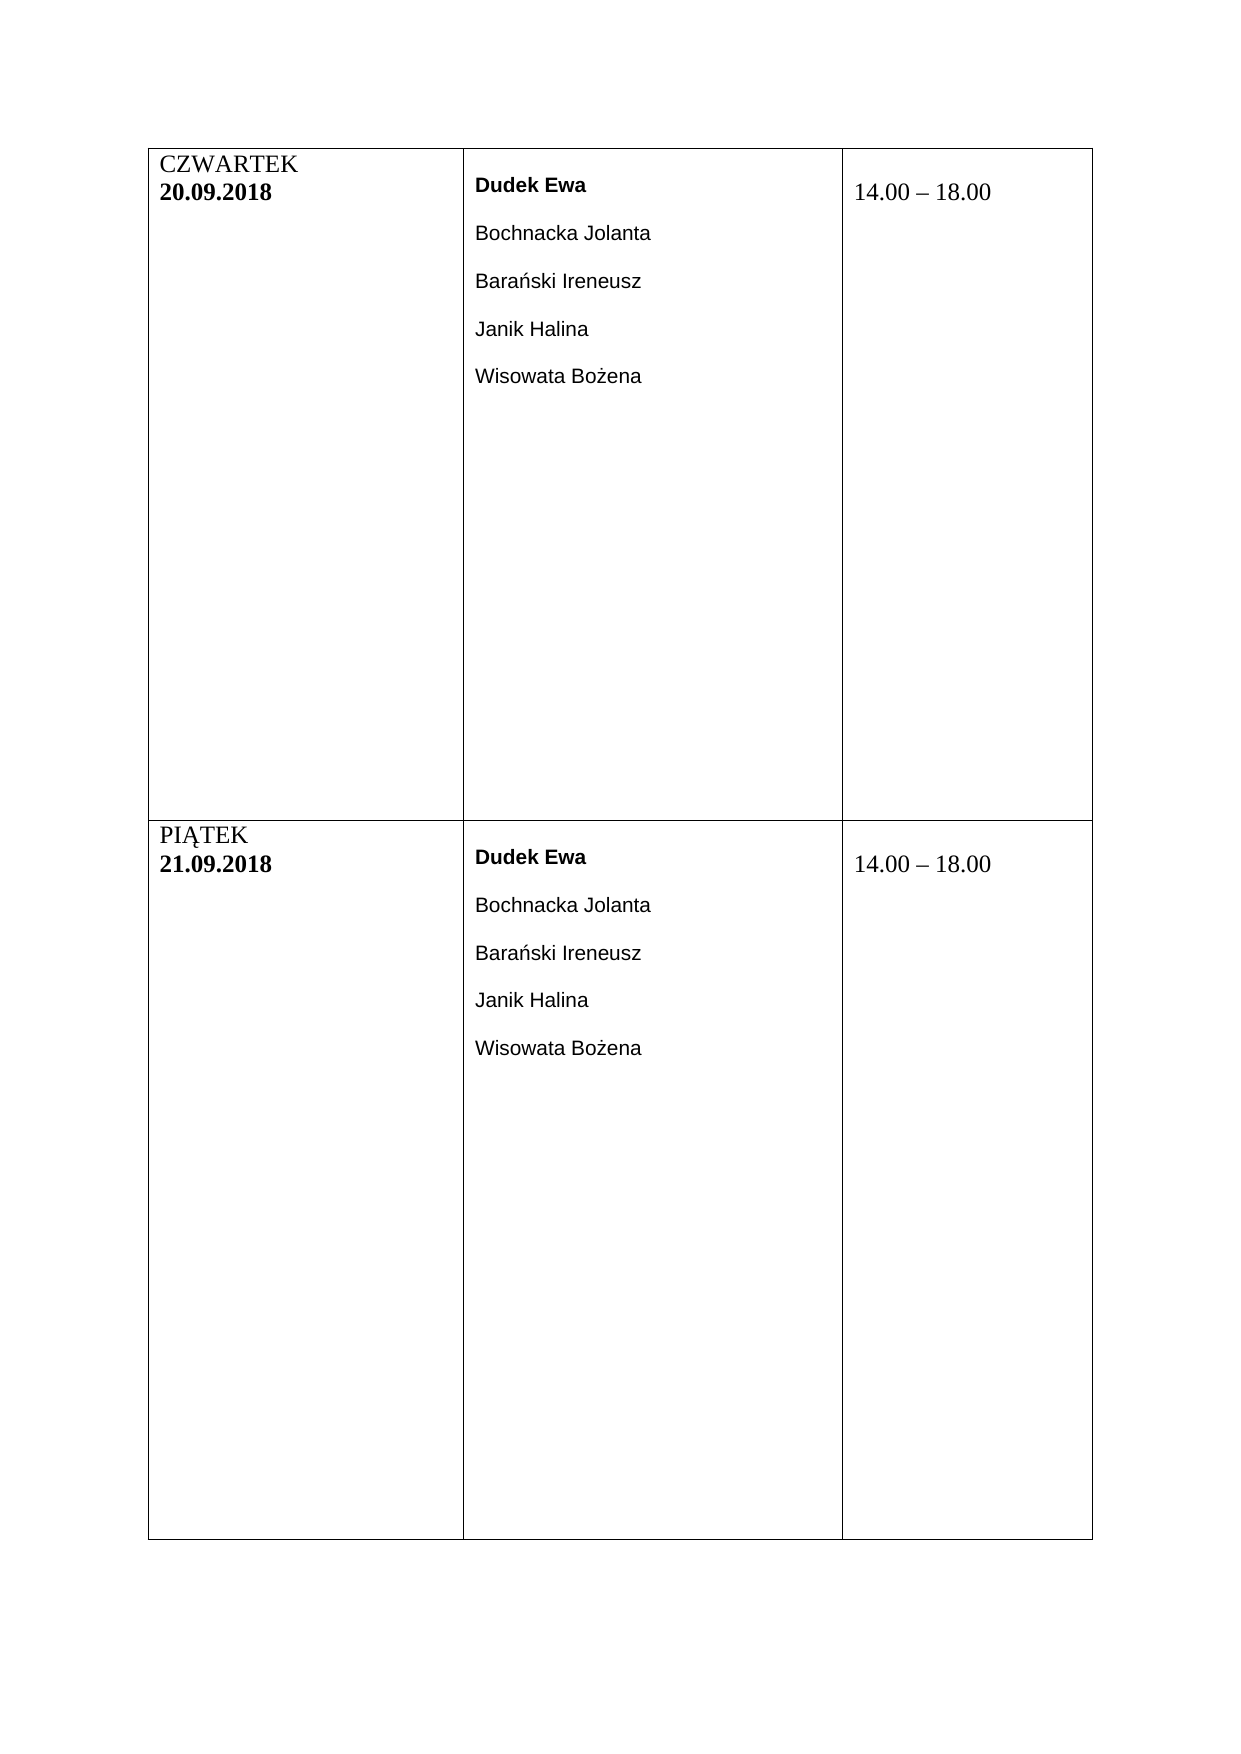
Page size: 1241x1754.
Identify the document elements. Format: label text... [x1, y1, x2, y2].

table_cell 14.00 – 18.00 [843, 149, 1092, 819]
table_cell Dudek Ewa Bochnacka Jolanta Barański Ireneusz Janik Halina Wisowata Bożena [464, 149, 842, 819]
table_cell PIĄTEK 21.09.2018 [149, 821, 463, 1539]
table_cell CZWARTEK 20.09.2018 [149, 149, 463, 819]
table_cell Dudek Ewa Bochnacka Jolanta Barański Ireneusz Janik Halina Wisowata Bożena [464, 821, 842, 1539]
table_cell 14.00 – 18.00 [843, 821, 1092, 1539]
